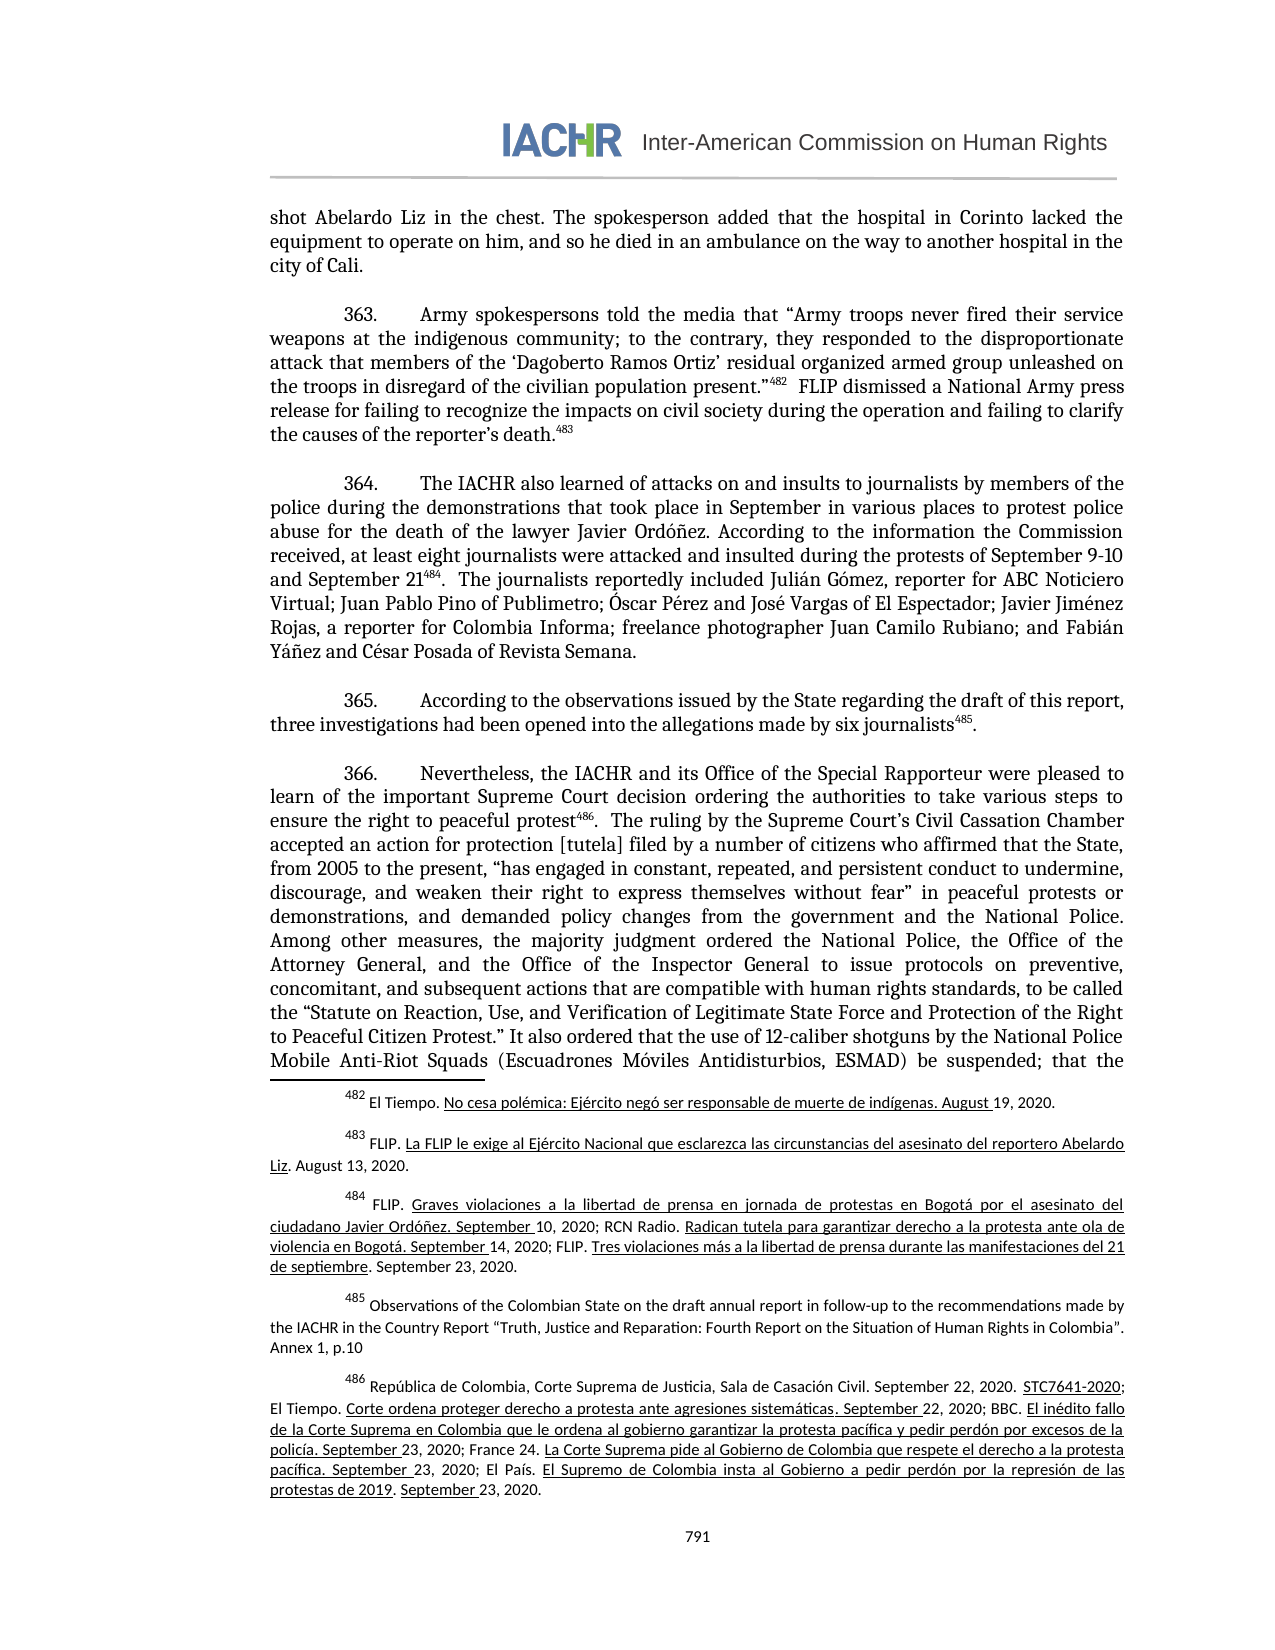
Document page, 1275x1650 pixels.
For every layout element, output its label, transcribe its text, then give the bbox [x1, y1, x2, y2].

list According to information published by the Committee to Protect Journalists (CPJ), a community spokesperson said that soldiers had “fired indiscriminately” at demonstrators and had shot Abelardo Liz in the chest. The spokesperson added that the hospital in Corinto lacked the equipment to operate on him, and so he died in an ambulance on the way to another hospital in the city of Cali. [270, 206, 1125, 278]
list Nevertheless, the IACHR and its Office of the Special Rapporteur were pleased to learn of the important Supreme Court decision ordering the authorities to take various steps to ensure the right to peaceful protest. The ruling by the Supreme Court’s Civil Cassation Chamber accepted an action for protection [tutela] filed by a number of citizens who affirmed that the State, from 2005 to the present, “has engaged in constant, repeated, and persistent conduct to undermine, discourage, and weaken their right to express themselves without fear” in peaceful protests or demonstrations, and demanded policy changes from the government and the National Police. Among other measures, the majority judgment ordered the National Police, the Office of the Attorney General, and the Office of the Inspector General to issue protocols on preventive, concomitant, and subsequent actions that are compatible with human rights standards, to be called the “Statute on Reaction, Use, and Verification of Legitimate State Force and Protection of the Right to Peaceful Citizen Protest.” It also ordered that the use of 12-caliber shotguns by the National Police Mobile Anti-Riot Squads (Escuadrones Móviles Antidisturbios, ESMAD) be suspended; that the government establish a working group to restructure guidelines on the use of force in response to peaceful demonstrations, to listen and respond to the suggestions of anyone interested in the issue; that the national executive branch remain neutral in the context of nonviolent demonstrations; and that it refrain from stigmatizing protesters. [270, 761, 1125, 1073]
list The IACHR also learned of attacks on and insults to journalists by members of the police during the demonstrations that took place in September in various places to protest police abuse for the death of the lawyer Javier Ordóñez. According to the information the Commission received, at least eight journalists were attacked and insulted during the protests of September 9-10 and September 21. The journalists reportedly included Julián Gómez, reporter for ABC Noticiero Virtual; Juan Pablo Pino of Publimetro; Óscar Pérez and José Vargas of El Espectador; Javier Jiménez Rojas, a reporter for Colombia Informa; freelance photographer Juan Camilo Rubiano; and Fabián Yáñez and César Posada of Revista Semana. [270, 472, 1125, 663]
list Army spokespersons told the media that “Army troops never fired their service weapons at the indigenous community; to the contrary, they responded to the disproportionate attack that members of the ‘Dagoberto Ramos Ortiz’ residual organized armed group unleashed on the troops in disregard of the civilian population present.” FLIP dismissed a National Army press release for failing to recognize the impacts on civil society during the operation and failing to clarify the causes of the reporter’s death. [270, 303, 1125, 447]
picture [493, 113, 627, 168]
list According to the observations issued by the State regarding the draft of this report, three investigations had been opened into the allegations made by six journalists. [270, 688, 1125, 736]
